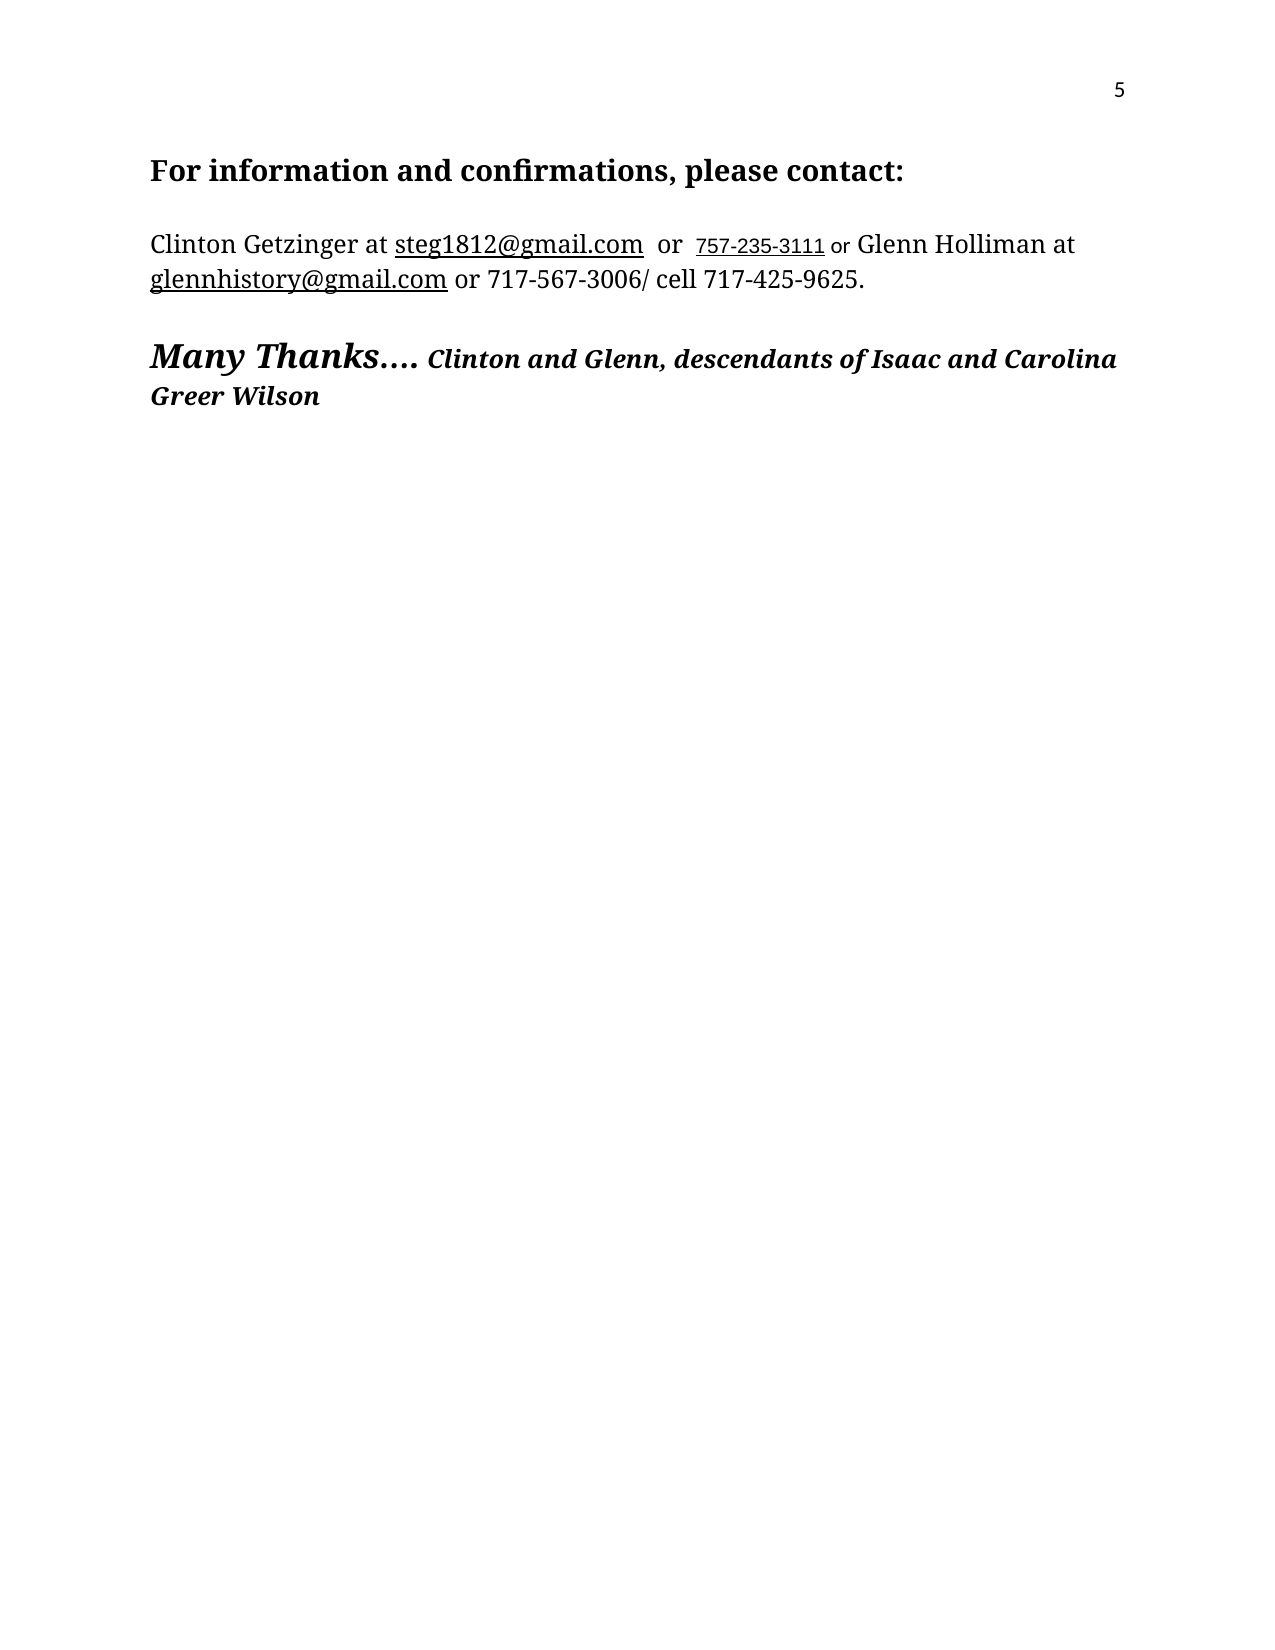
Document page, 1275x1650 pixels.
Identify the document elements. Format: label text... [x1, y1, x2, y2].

text Many Thanks…. Clinton and Glenn, descendants of Isaac and Carolina Greer Wilson [150, 333, 1125, 412]
text For information and confirmations, please contact: [150, 150, 1125, 190]
text Clinton Getzinger at steg1812@gmail.com or 757-235-3111 or Glenn Holliman at glennhistory@gmail.com or 717-567-3006/ cell 717-425-9625. [150, 227, 1125, 295]
